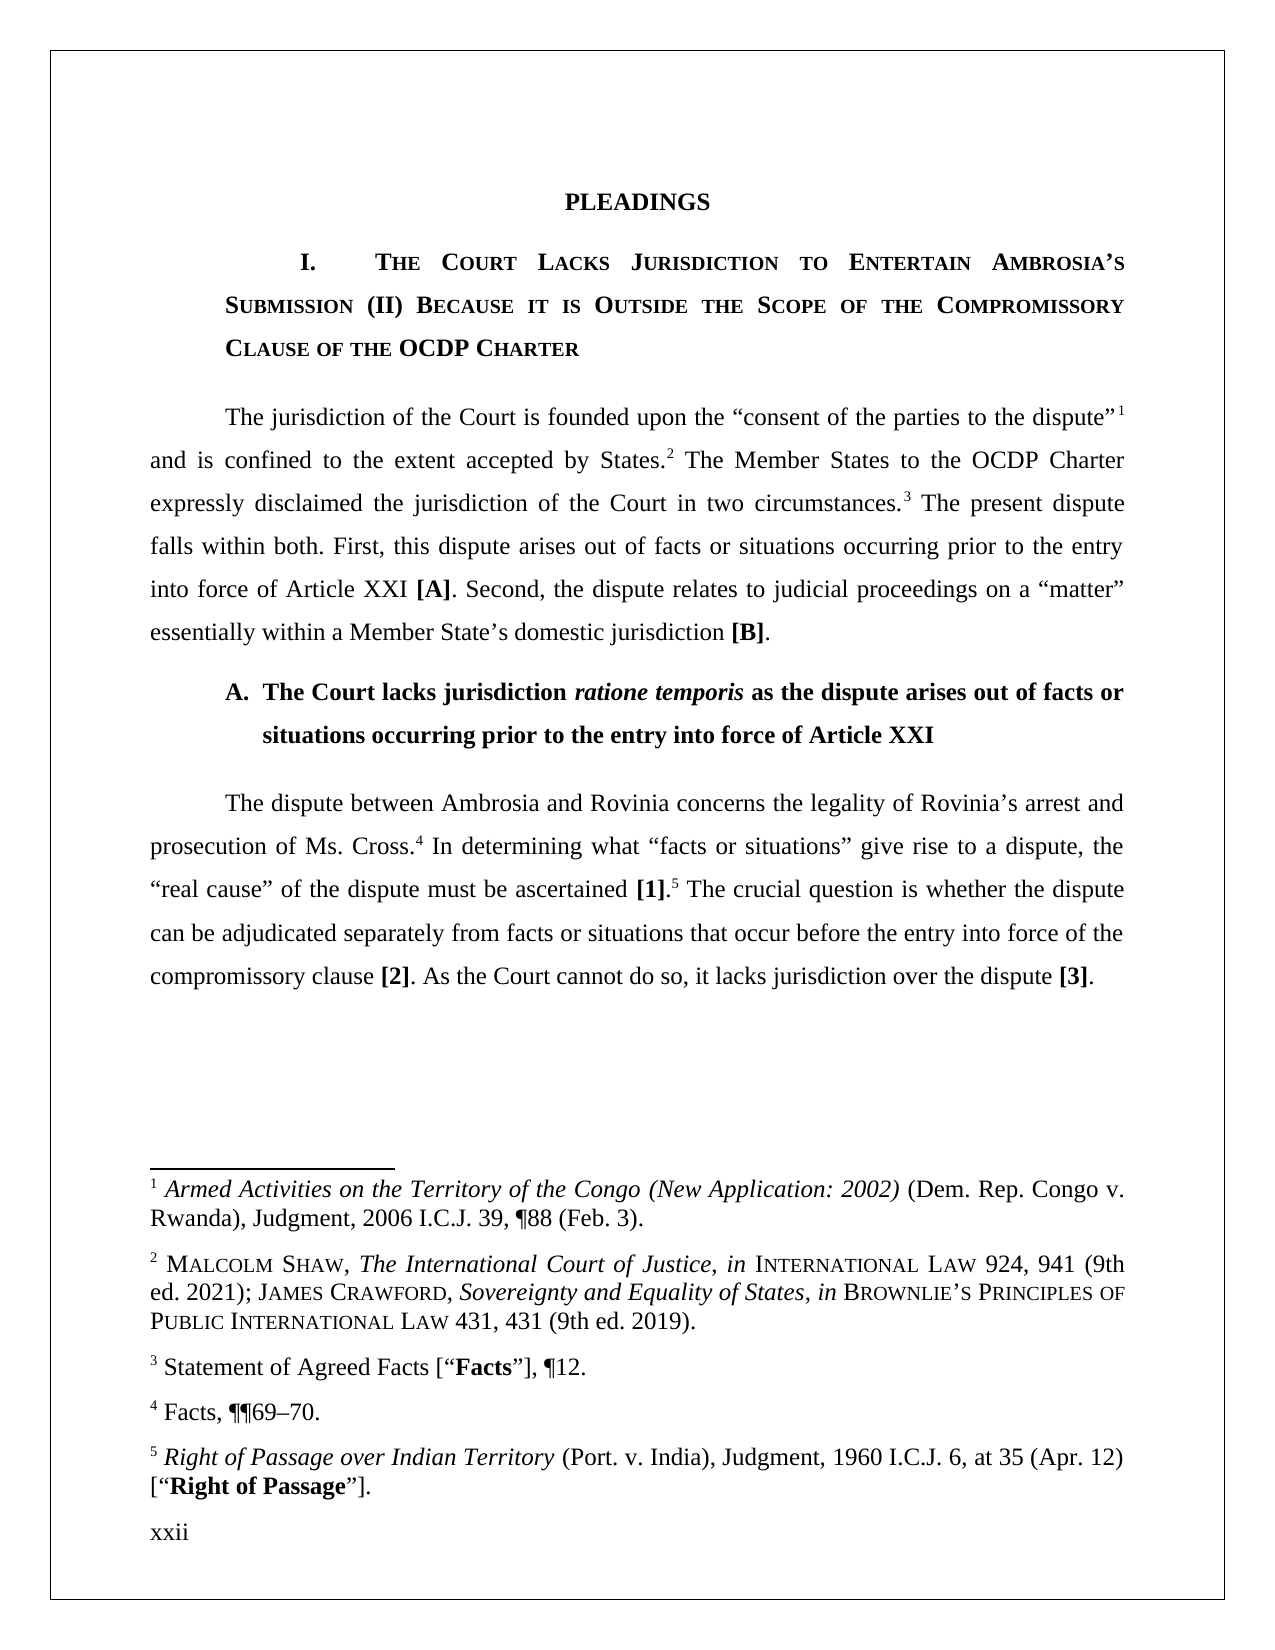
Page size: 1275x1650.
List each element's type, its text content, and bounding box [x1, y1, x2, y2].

text The dispute between Ambrosia and Rovinia concerns the legality of Rovinia’s arrest and prosecution of Ms. Cross. In determining what “facts or situations” give rise to a dispute, the “real cause” of the dispute must be ascertained [1]. The crucial question is whether the dispute can be adjudicated separately from facts or situations that occur before the entry into force of the compromissory clause [2]. As the Court cannot do so, it lacks jurisdiction over the dispute [3]. [150, 788, 1125, 989]
text The jurisdiction of the Court is founded upon the “consent of the parties to the dispute” and is confined to the extent accepted by States. The Member States to the OCDP Charter expressly disclaimed the jurisdiction of the Court in two circumstances. The present dispute falls within both. First, this dispute arises out of facts or situations occurring prior to the entry into force of Article XXI [A]. Second, the dispute relates to judicial proceedings on a “matter” essentially within a Member State’s domestic jurisdiction [B]. [150, 402, 1125, 646]
subtitle The Court lacks jurisdiction ratione temporis as the dispute arises out of facts or situations occurring prior to the entry into force of Article XXI [225, 677, 1125, 749]
subtitle The Court Lacks Jurisdiction to Entertain Ambrosia’s Submission (II) Because it is Outside the Scope of the Compromissory Clause of the OCDP Charter [225, 247, 1125, 362]
subtitle PLEADINGS [150, 187, 1125, 216]
